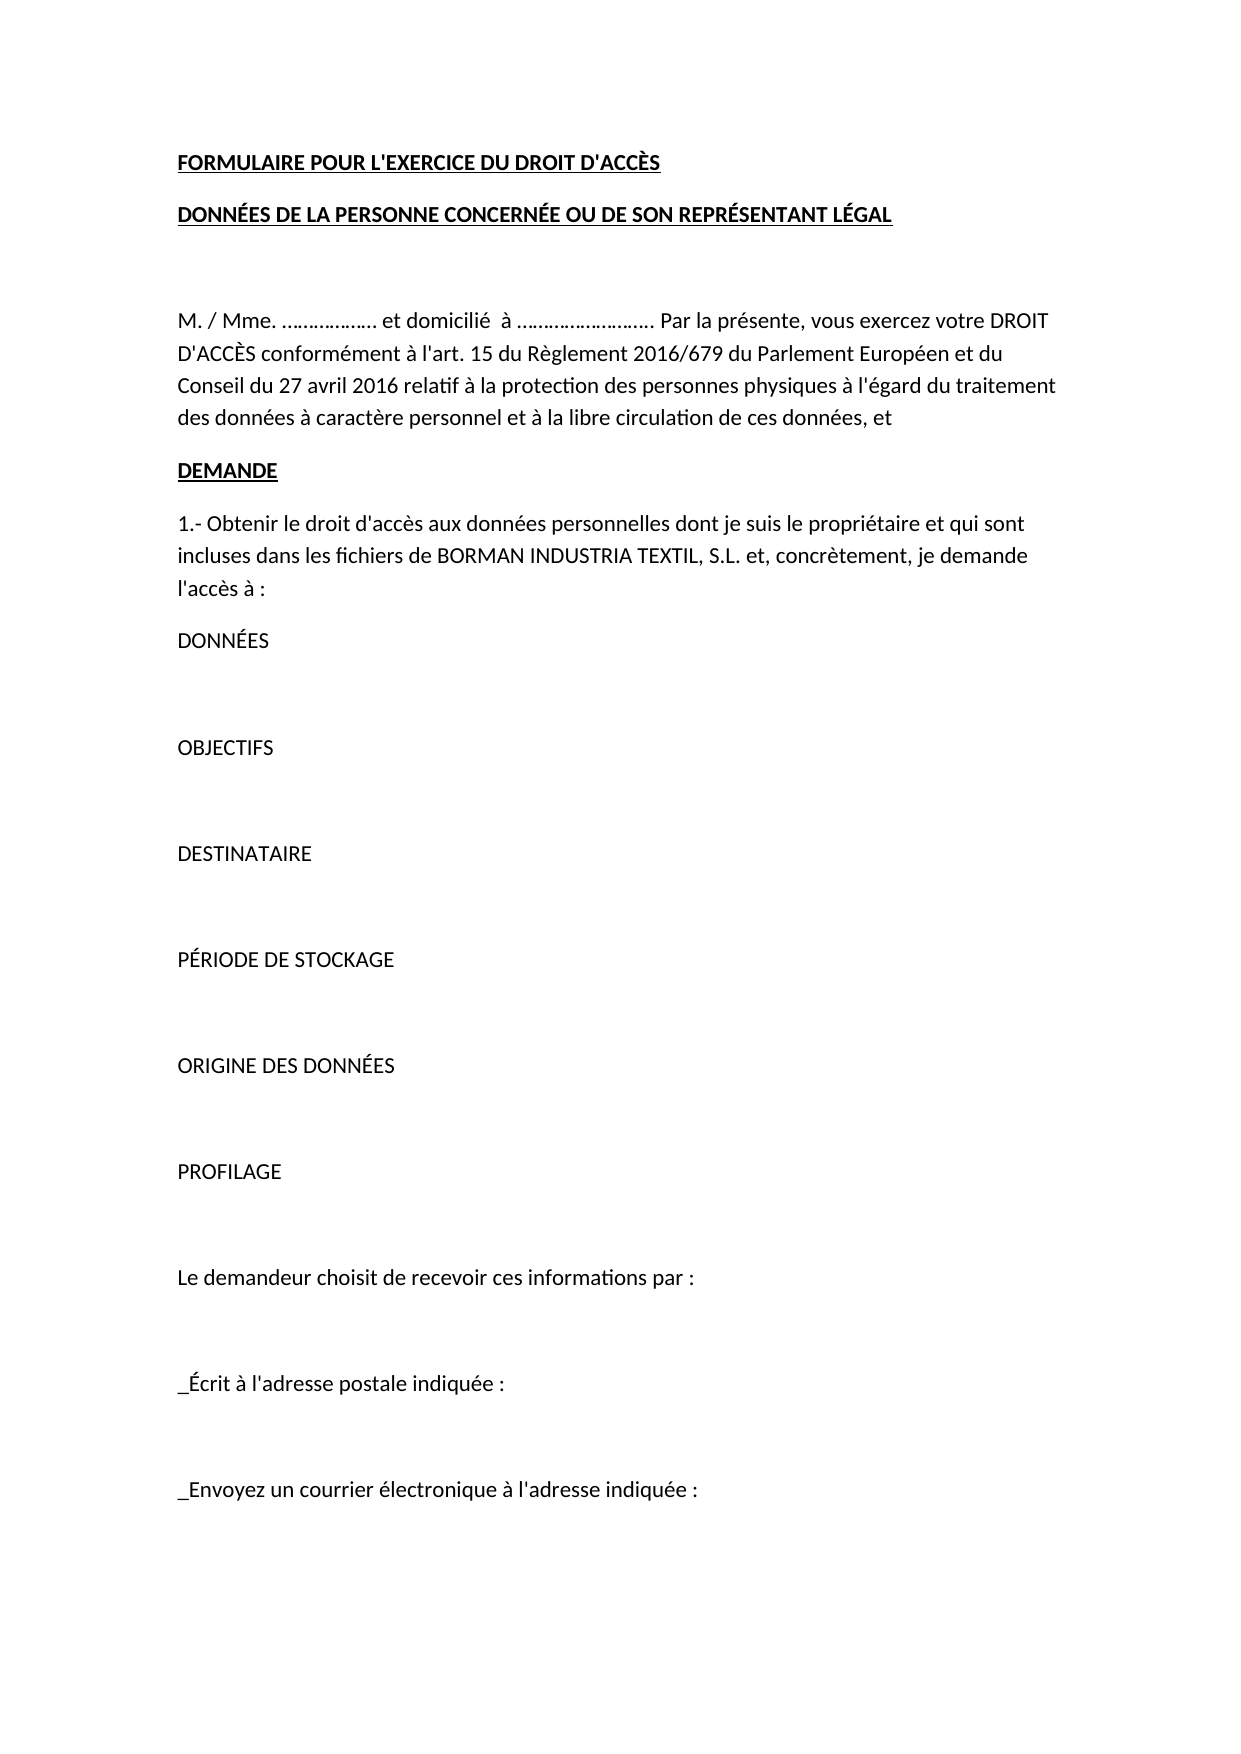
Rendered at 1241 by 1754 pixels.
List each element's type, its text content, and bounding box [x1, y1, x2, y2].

text DONNÉES [177, 627, 1063, 655]
text M. / Mme. ……………… et domicilié à …………………….. Par la présente, vous exercez votre DROIT D'ACCÈS conformément à l'art. 15 du Règlement 2016/679 du Parlement Européen et du Conseil du 27 avril 2016 relatif à la protection des personnes physiques à l'égard du traitement des données à caractère personnel et à la libre circulation de ces données, et [177, 307, 1063, 431]
text 1.- Obtenir le droit d'accès aux données personnelles dont je suis le propriétaire et qui sont incluses dans les fichiers de BORMAN INDUSTRIA TEXTIL, S.L. et, concrètement, je demande l'accès à : [177, 509, 1063, 602]
text _Écrit à l'adresse postale indiquée : [177, 1369, 1063, 1397]
text DONNÉES DE LA PERSONNE CONCERNÉE OU DE SON REPRÉSENTANT LÉGAL [177, 201, 1063, 229]
text Le demandeur choisit de recevoir ces informations par : [177, 1263, 1063, 1291]
text DEMANDE [177, 456, 1063, 484]
text _Envoyez un courrier électronique à l'adresse indiquée : [177, 1475, 1063, 1503]
text FORMULAIRE POUR L'EXERCICE DU DROIT D'ACCÈS [177, 148, 1063, 176]
text OBJECTIFS [177, 733, 1063, 761]
text PROFILAGE [177, 1157, 1063, 1185]
text DESTINATAIRE [177, 839, 1063, 867]
text ORIGINE DES DONNÉES [177, 1051, 1063, 1079]
text PÉRIODE DE STOCKAGE [177, 945, 1063, 973]
